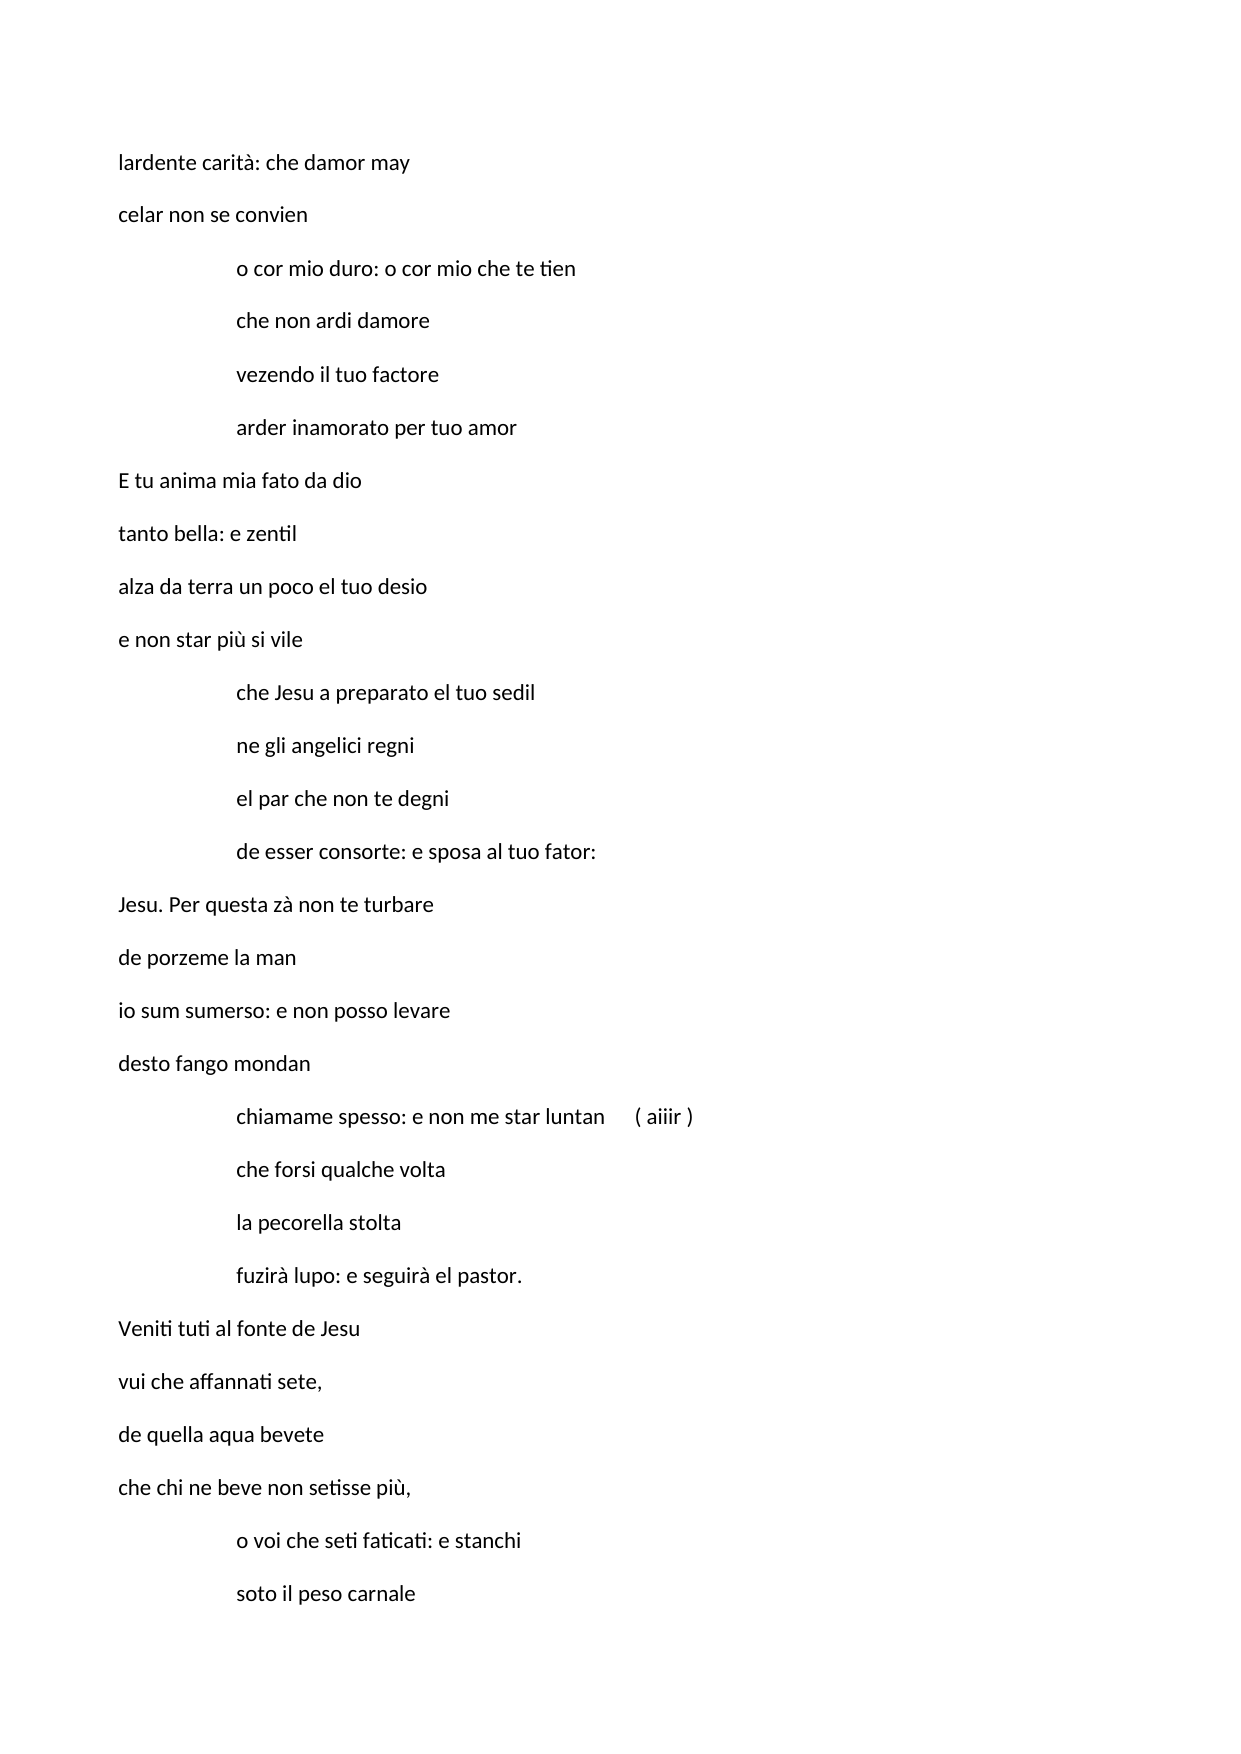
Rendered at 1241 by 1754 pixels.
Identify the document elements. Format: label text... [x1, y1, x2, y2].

text o voi che seti faticati: e stanchi [118, 1526, 1122, 1554]
text ne gli angelici regni [118, 731, 1122, 759]
text el par che non te degni [118, 784, 1122, 812]
text e non star più si vile [118, 625, 1122, 653]
text de porzeme la man [118, 943, 1122, 971]
text vezendo il tuo factore [118, 360, 1122, 388]
text la pecorella stolta [118, 1208, 1122, 1236]
text alza da terra un poco el tuo desio [118, 572, 1122, 600]
text o cor mio duro: o cor mio che te tien [118, 254, 1122, 282]
text che non ardi damore [118, 307, 1122, 335]
text Jesu. Per questa zà non te turbare [118, 890, 1122, 918]
text E tu anima mia fato da dio [118, 466, 1122, 494]
text che forsi qualche volta [118, 1155, 1122, 1183]
text Veniti tuti al fonte de Jesu [118, 1314, 1122, 1342]
text de esser consorte: e sposa al tuo fator: [118, 837, 1122, 865]
text arder inamorato per tuo amor [118, 413, 1122, 441]
text fuzirà lupo: e seguirà el pastor. [118, 1261, 1122, 1289]
text soto il peso carnale [118, 1579, 1122, 1607]
text vui che affannati sete, [118, 1367, 1122, 1395]
text io sum sumerso: e non posso levare [118, 996, 1122, 1024]
text chiamame spesso: e non me star luntan ( aiiir ) [118, 1102, 1122, 1130]
text celar non se convien [118, 201, 1122, 229]
text desto fango mondan [118, 1049, 1122, 1077]
text che chi ne beve non setisse più, [118, 1473, 1122, 1501]
text tanto bella: e zentil [118, 519, 1122, 547]
text lardente carità: che damor may [118, 148, 1122, 176]
text che Jesu a preparato el tuo sedil [118, 678, 1122, 706]
text de quella aqua bevete [118, 1420, 1122, 1448]
